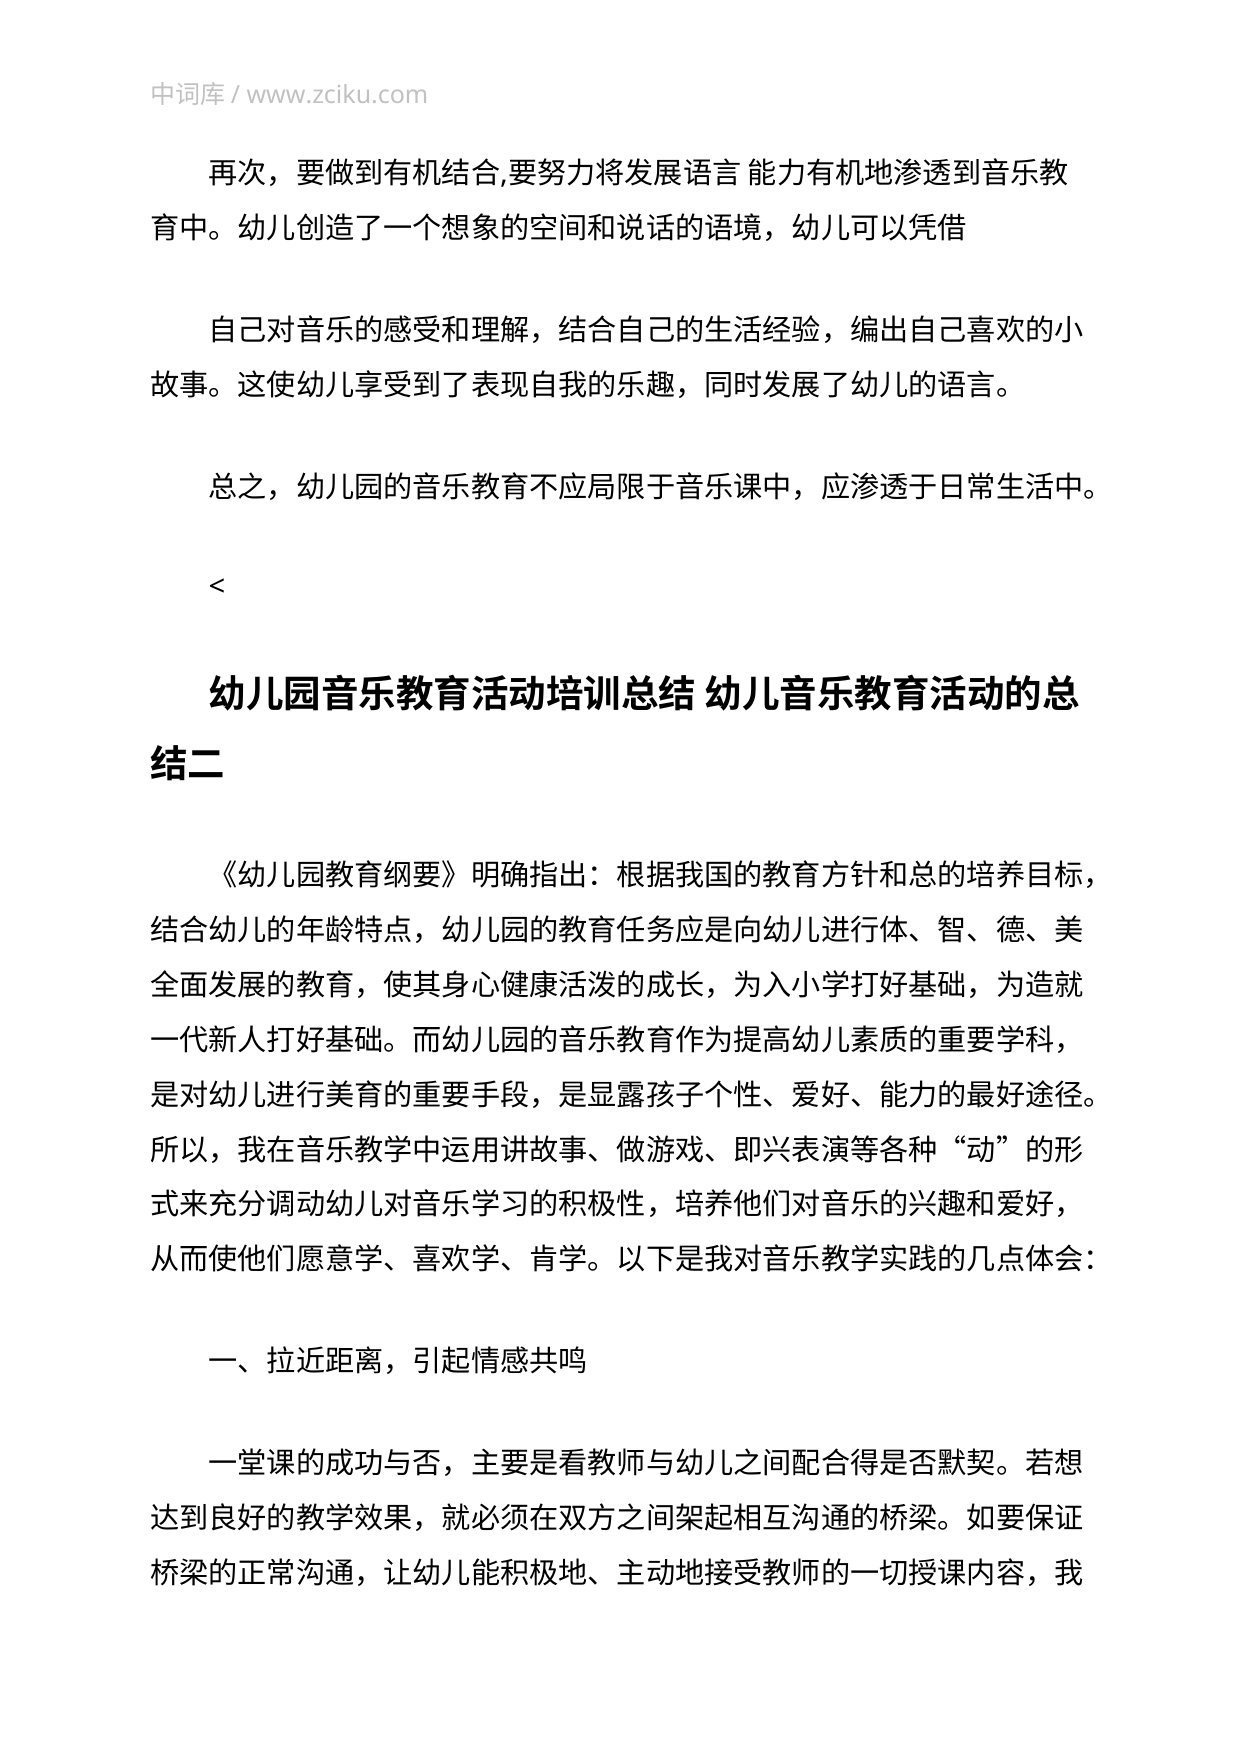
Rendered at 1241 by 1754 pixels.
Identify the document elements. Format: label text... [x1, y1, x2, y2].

text 总之，幼儿园的音乐教育不应局限于音乐课中，应渗透于日常生活中。 [150, 463, 1090, 506]
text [150, 1439, 1090, 1591]
text 幼儿园音乐教育活动培训总结 幼儿音乐教育活动的总结二 [150, 664, 1090, 788]
text 《幼儿园教育纲要》明确指出：根据我国的教育方针和总的培养目标，结合幼儿的年龄特点，幼儿园的教育任务应是向幼儿进行体、智、德、美全面发展的教育，使其身心健康活泼的成长，为入小学打好基础，为造就一代新人打好基础。而幼儿园的音乐教育作为提高幼儿素质的重要学科，是对幼儿进行美育的重要手段，是显露孩子个性、爱好、能力的最好途径。所以，我在音乐教学中运用讲故事、做游戏、即兴表演等各种“动”的形式来充分调动幼儿对音乐学习的积极性，培养他们对音乐的兴趣和爱好，从而使他们愿意学、喜欢学、肯学。以下是我对音乐教学实践的几点体会： [150, 852, 1090, 1278]
text 再次，要做到有机结合,要努力将发展语言 能力有机地渗透到音乐教育中。幼儿创造了一个想象的空间和说话的语境，幼儿可以凭借 [150, 150, 1090, 247]
text < [150, 565, 1090, 605]
text 一、拉近距离，引起情感共鸣 [150, 1338, 1090, 1380]
text 自己对音乐的感受和理解，结合自己的生活经验，编出自己喜欢的小故事。这使幼儿享受到了表现自我的乐趣，同时发展了幼儿的语言。 [150, 307, 1090, 404]
